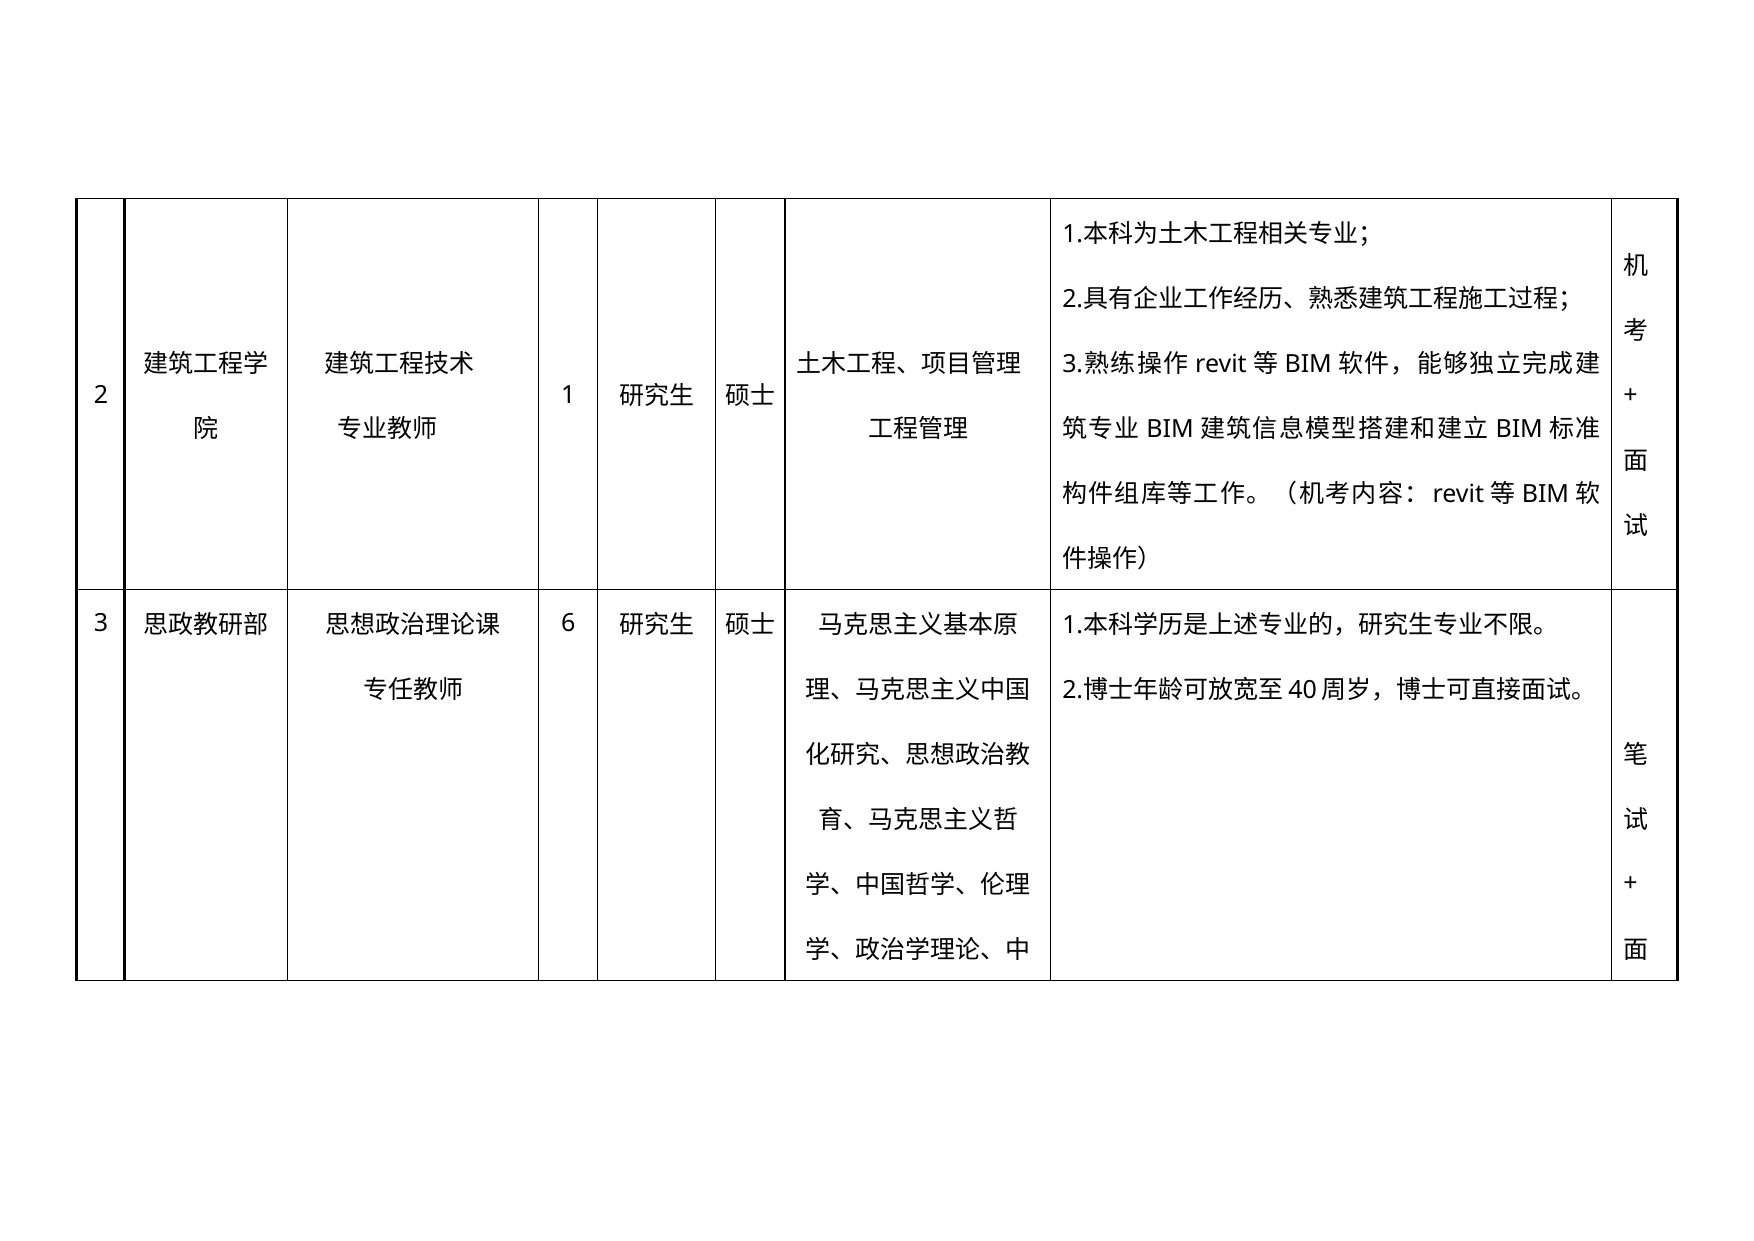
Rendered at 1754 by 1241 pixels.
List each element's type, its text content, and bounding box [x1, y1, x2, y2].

table_cell 研究生 [598, 590, 715, 980]
table_cell 1 [539, 199, 597, 589]
table_cell 6 [539, 590, 597, 980]
table_cell 硕士 [716, 199, 784, 589]
table_cell 建筑工程技术 专业教师 [288, 199, 538, 589]
table_cell 研究生 [598, 199, 715, 589]
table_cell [1051, 199, 1611, 589]
table_cell 机考 + 面试 [1612, 199, 1676, 589]
table_cell 土木工程、项目管理 工程管理 [786, 199, 1050, 589]
table_cell 思想政治理论课 专任教师 [288, 590, 538, 980]
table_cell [786, 590, 1050, 980]
table_cell 笔试 + 面试 [1612, 590, 1676, 980]
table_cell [1051, 590, 1611, 980]
table_cell 建筑工程学院 [126, 199, 287, 589]
table_cell 2 [78, 199, 123, 589]
table_cell 思政教研部 [126, 590, 287, 980]
table_cell 3 [78, 590, 123, 980]
table_cell 硕士 [716, 590, 784, 980]
